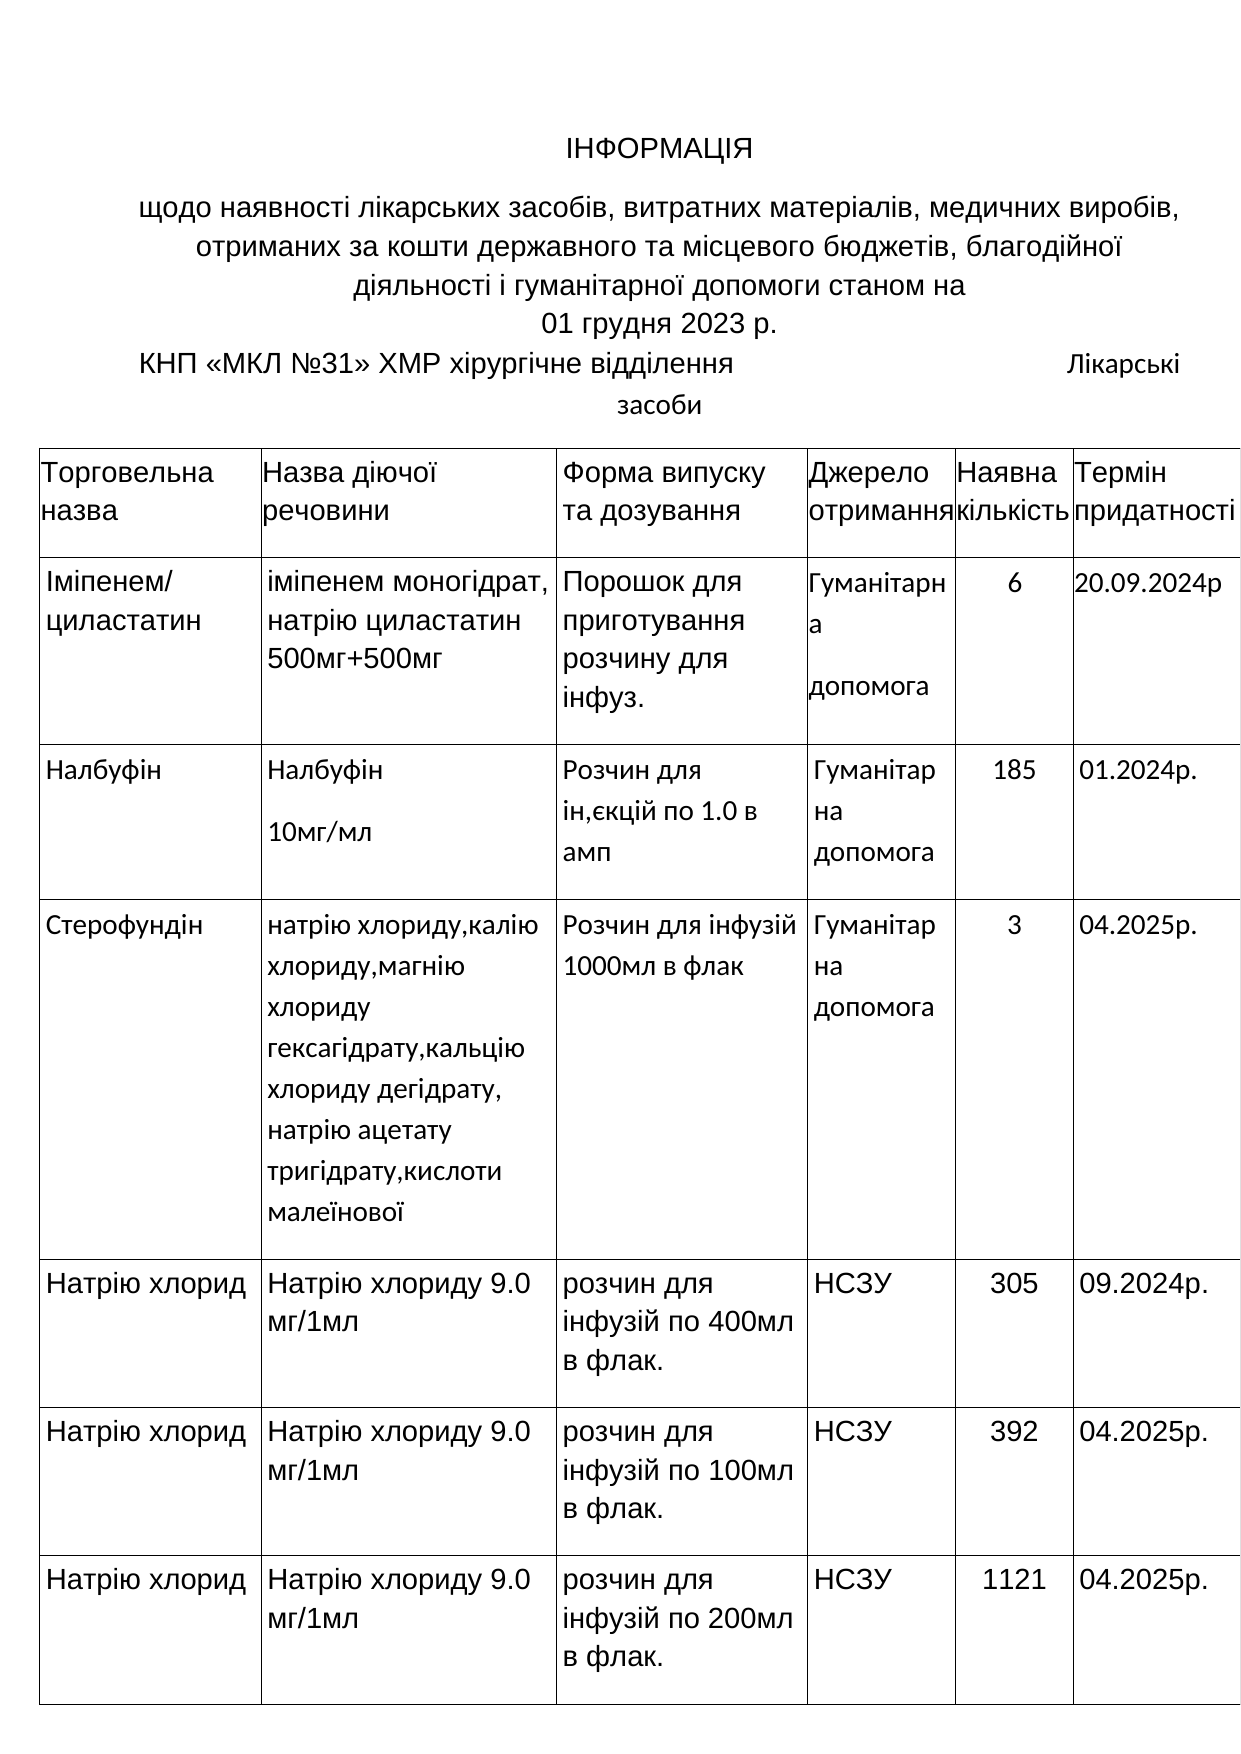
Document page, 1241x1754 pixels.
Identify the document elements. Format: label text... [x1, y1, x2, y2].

table_cell 04.2025р. [1074, 900, 1240, 1259]
table_cell розчин для інфузій по 200мл в флак. [557, 1556, 807, 1704]
table_cell 04.2025р. [1074, 1408, 1240, 1555]
table_header Назва діючої речовини [262, 449, 556, 557]
table_cell Стерофундін [40, 900, 261, 1259]
table_cell натрію хлориду,калію хлориду,магнію хлориду гексагідрату,кальцію хлориду дегідрату, натрію ацетату тригідрату,кислоти малеїнової [262, 900, 556, 1259]
table_cell іміпенем моногідрат, натрію циластатин 500мг+500мг [262, 558, 556, 744]
table_cell 305 [956, 1260, 1073, 1407]
table_cell Натрію хлорид [40, 1408, 261, 1555]
table_cell 392 [956, 1408, 1073, 1555]
table_cell Натрію хлориду 9.0 мг/1мл [262, 1260, 556, 1407]
table_header Форма випуску та дозування [557, 449, 807, 557]
table_cell Натрію хлорид [40, 1260, 261, 1407]
table_cell 6 [956, 558, 1073, 744]
text щодо наявності лікарських засобів, витратних матеріалів, медичних виробів, отриманих за кошти державного та місцевого бюджетів, благодійної діяльності і гуманітарної допомоги станом на 01 грудня 2023 р. КНП «МКЛ №31» ХМР хірургічне відділення Лікарські засоби [123, 190, 1195, 421]
table_cell 09.2024р. [1074, 1260, 1240, 1407]
table_cell 20.09.2024р [1074, 558, 1240, 744]
table_cell Гуманітарна допомога [808, 900, 955, 1259]
table_cell 01.2024р. [1074, 745, 1240, 899]
text ІНФОРМАЦІЯ [123, 131, 1195, 164]
table_cell розчин для інфузій по 400мл в флак. [557, 1260, 807, 1407]
table_cell розчин для інфузій по 100мл в флак. [557, 1408, 807, 1555]
table_cell 04.2025р. [1074, 1556, 1240, 1704]
table_header Джерело отримання [808, 449, 955, 557]
table_header Термін придатності [1074, 449, 1240, 557]
table_cell Порошок для приготування розчину для інфуз. [557, 558, 807, 744]
table_cell Натрію хлориду 9.0 мг/1мл [262, 1408, 556, 1555]
table_cell Налбуфін 10мг/мл [262, 745, 556, 899]
table_cell Розчин для ін,єкцій по 1.0 в амп [557, 745, 807, 899]
table_cell Натрію хлорид [40, 1556, 261, 1704]
table_cell Розчин для інфузій 1000мл в флак [557, 900, 807, 1259]
table_cell НСЗУ [808, 1556, 955, 1704]
table_cell 3 [956, 900, 1073, 1259]
table_cell Гуманітарна допомога [808, 558, 955, 744]
table_cell НСЗУ [808, 1260, 955, 1407]
table_cell 185 [956, 745, 1073, 899]
table_header Торговельна назва [40, 449, 261, 557]
table_cell Натрію хлориду 9.0 мг/1мл [262, 1556, 556, 1704]
table_cell 1121 [956, 1556, 1073, 1704]
table_cell Іміпенем/циластатин [40, 558, 261, 744]
table_cell Налбуфін [40, 745, 261, 899]
table_cell НСЗУ [808, 1408, 955, 1555]
table_header Наявна кількість [956, 449, 1073, 557]
table_cell Гуманітарна допомога [808, 745, 955, 899]
